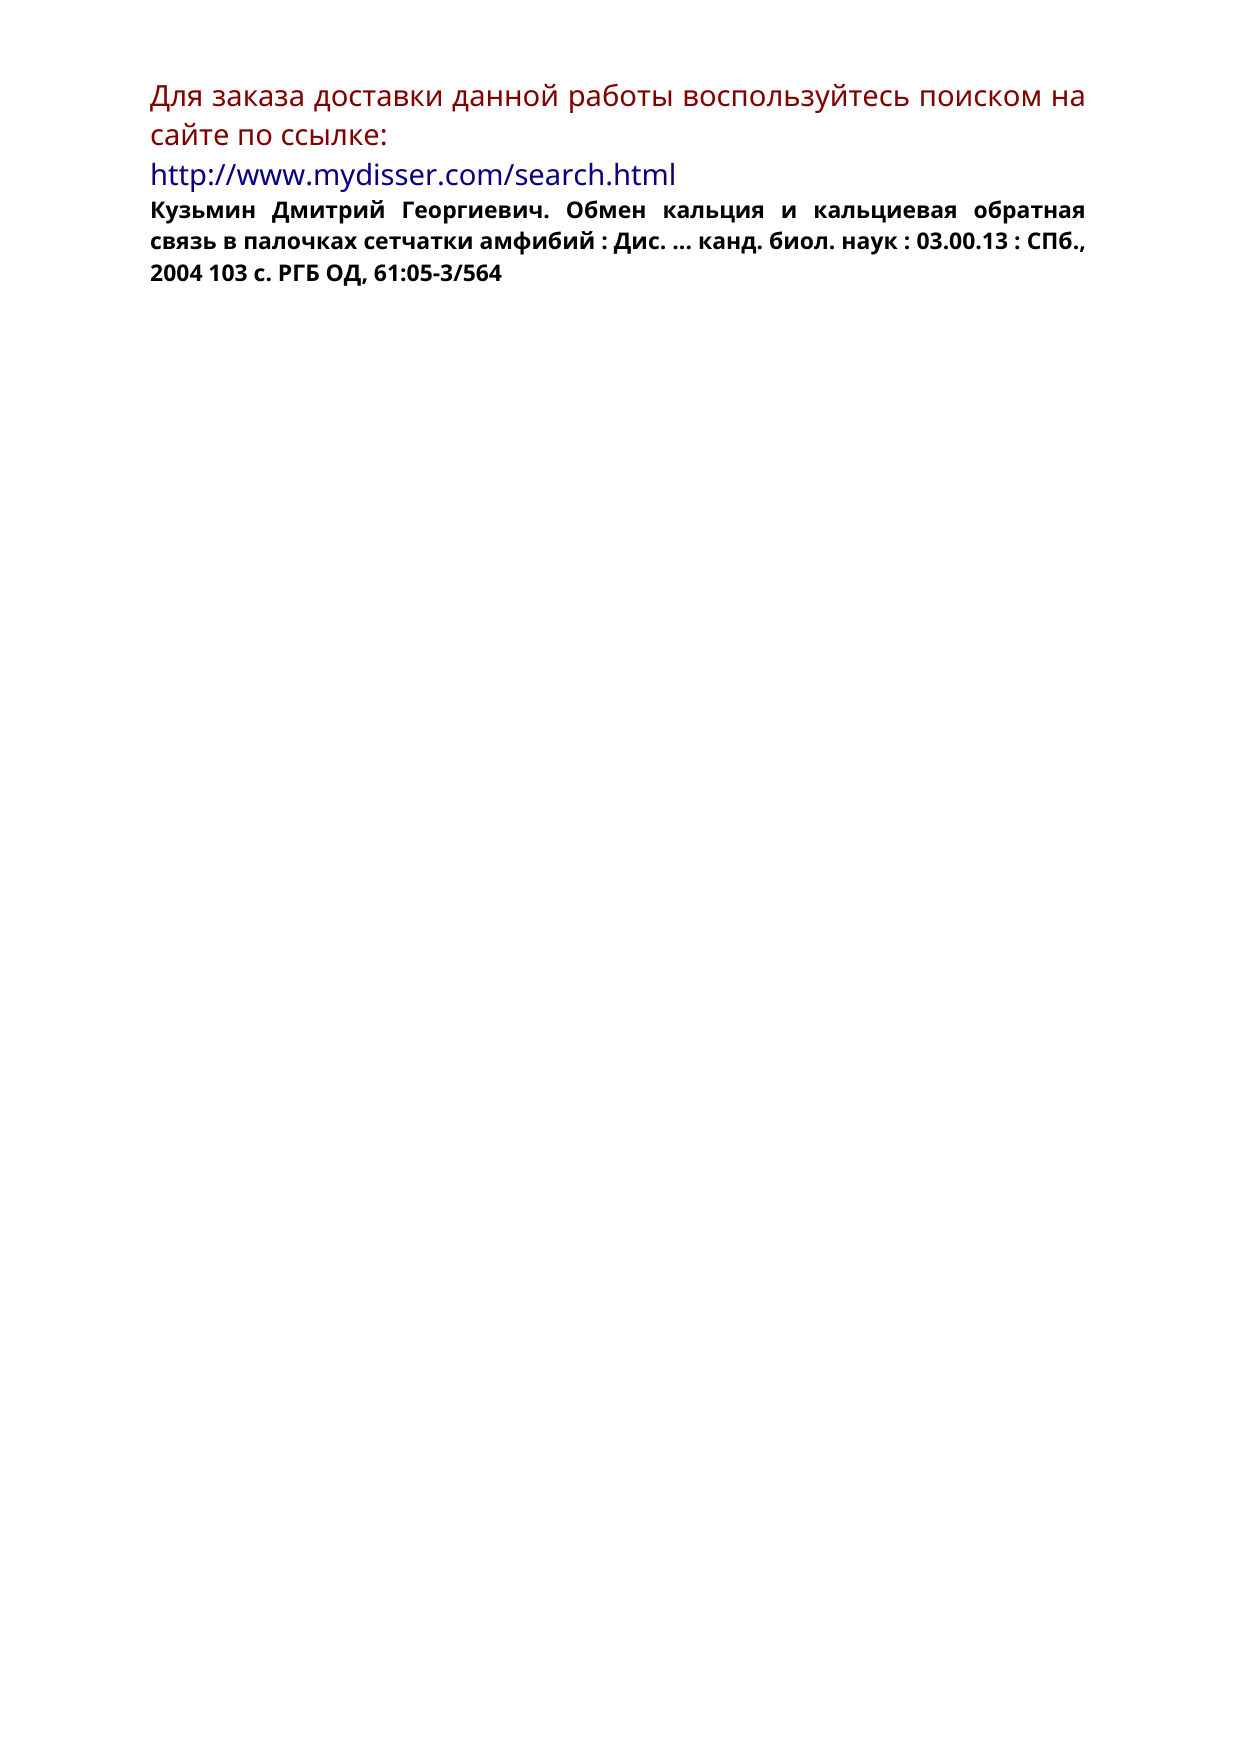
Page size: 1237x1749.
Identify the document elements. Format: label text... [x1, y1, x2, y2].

text Кузьмин Дмитрий Георгиевич. Обмен кальция и кальциевая обратная связь в палочках сетчатки амфибий : Дис. ... канд. биол. наук : 03.00.13 : СПб., 2004 103 c. РГБ ОД, 61:05-3/564 [150, 194, 1086, 288]
